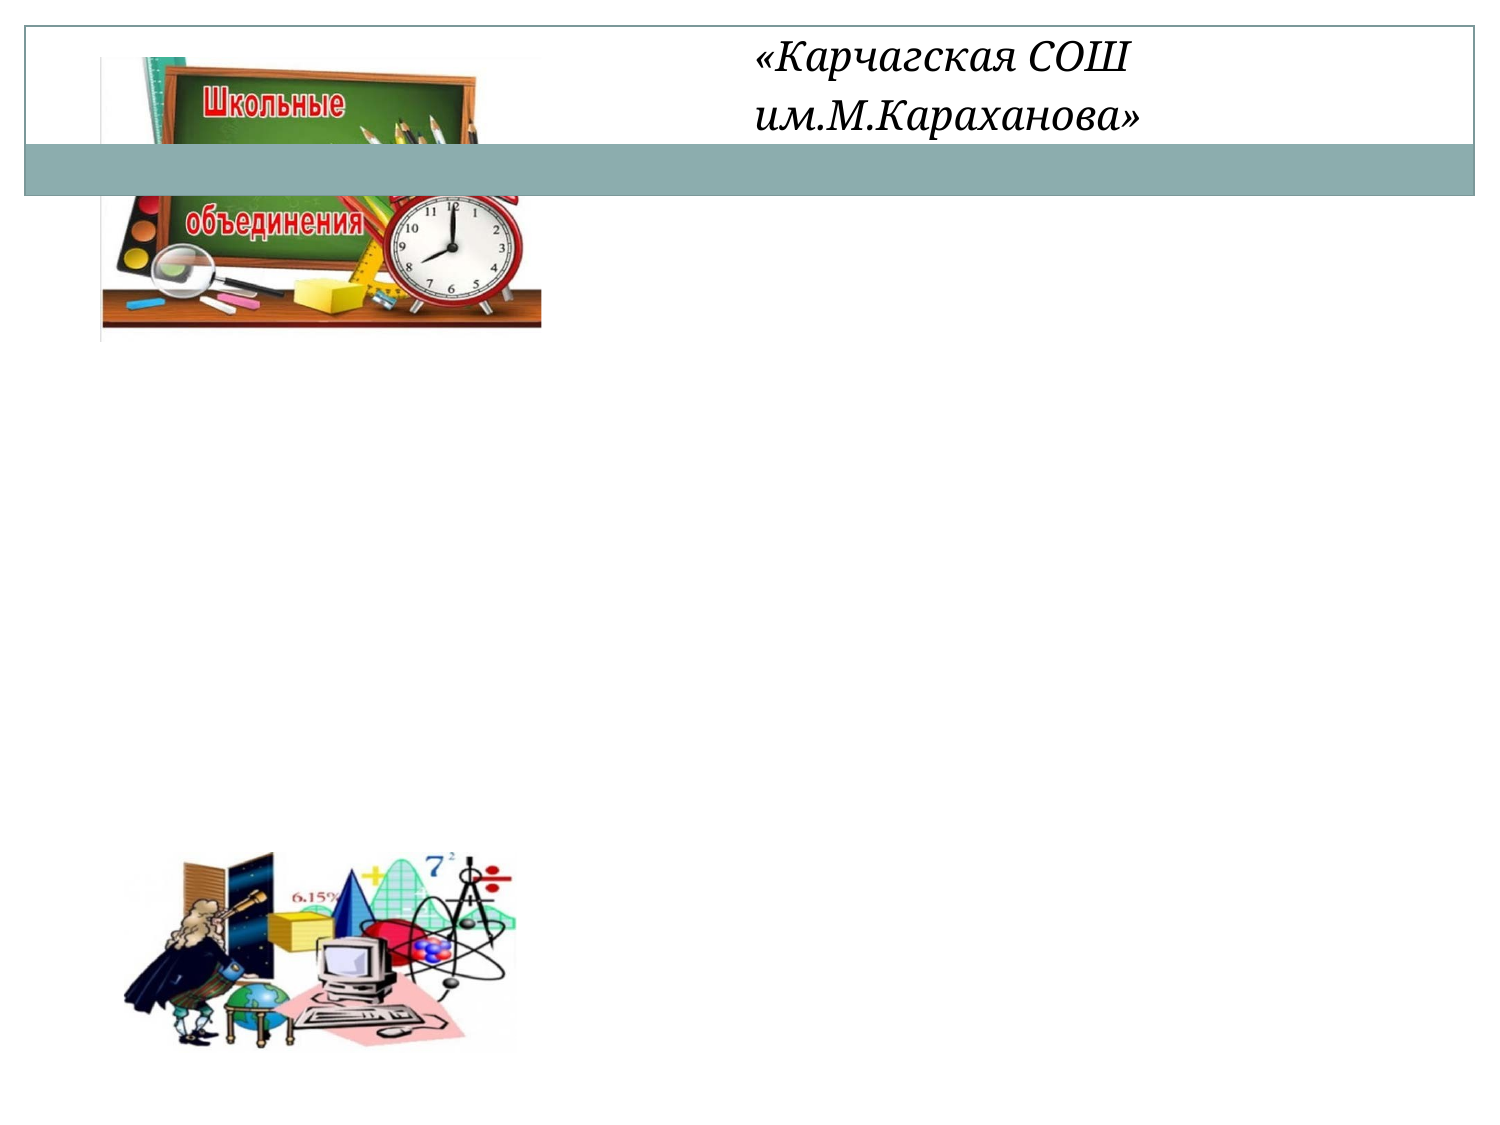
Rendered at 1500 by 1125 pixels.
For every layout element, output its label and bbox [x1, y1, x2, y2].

picture [123, 852, 517, 1053]
table_cell [26, 144, 1473, 195]
picture [100, 196, 542, 342]
table_header [26, 27, 1473, 144]
